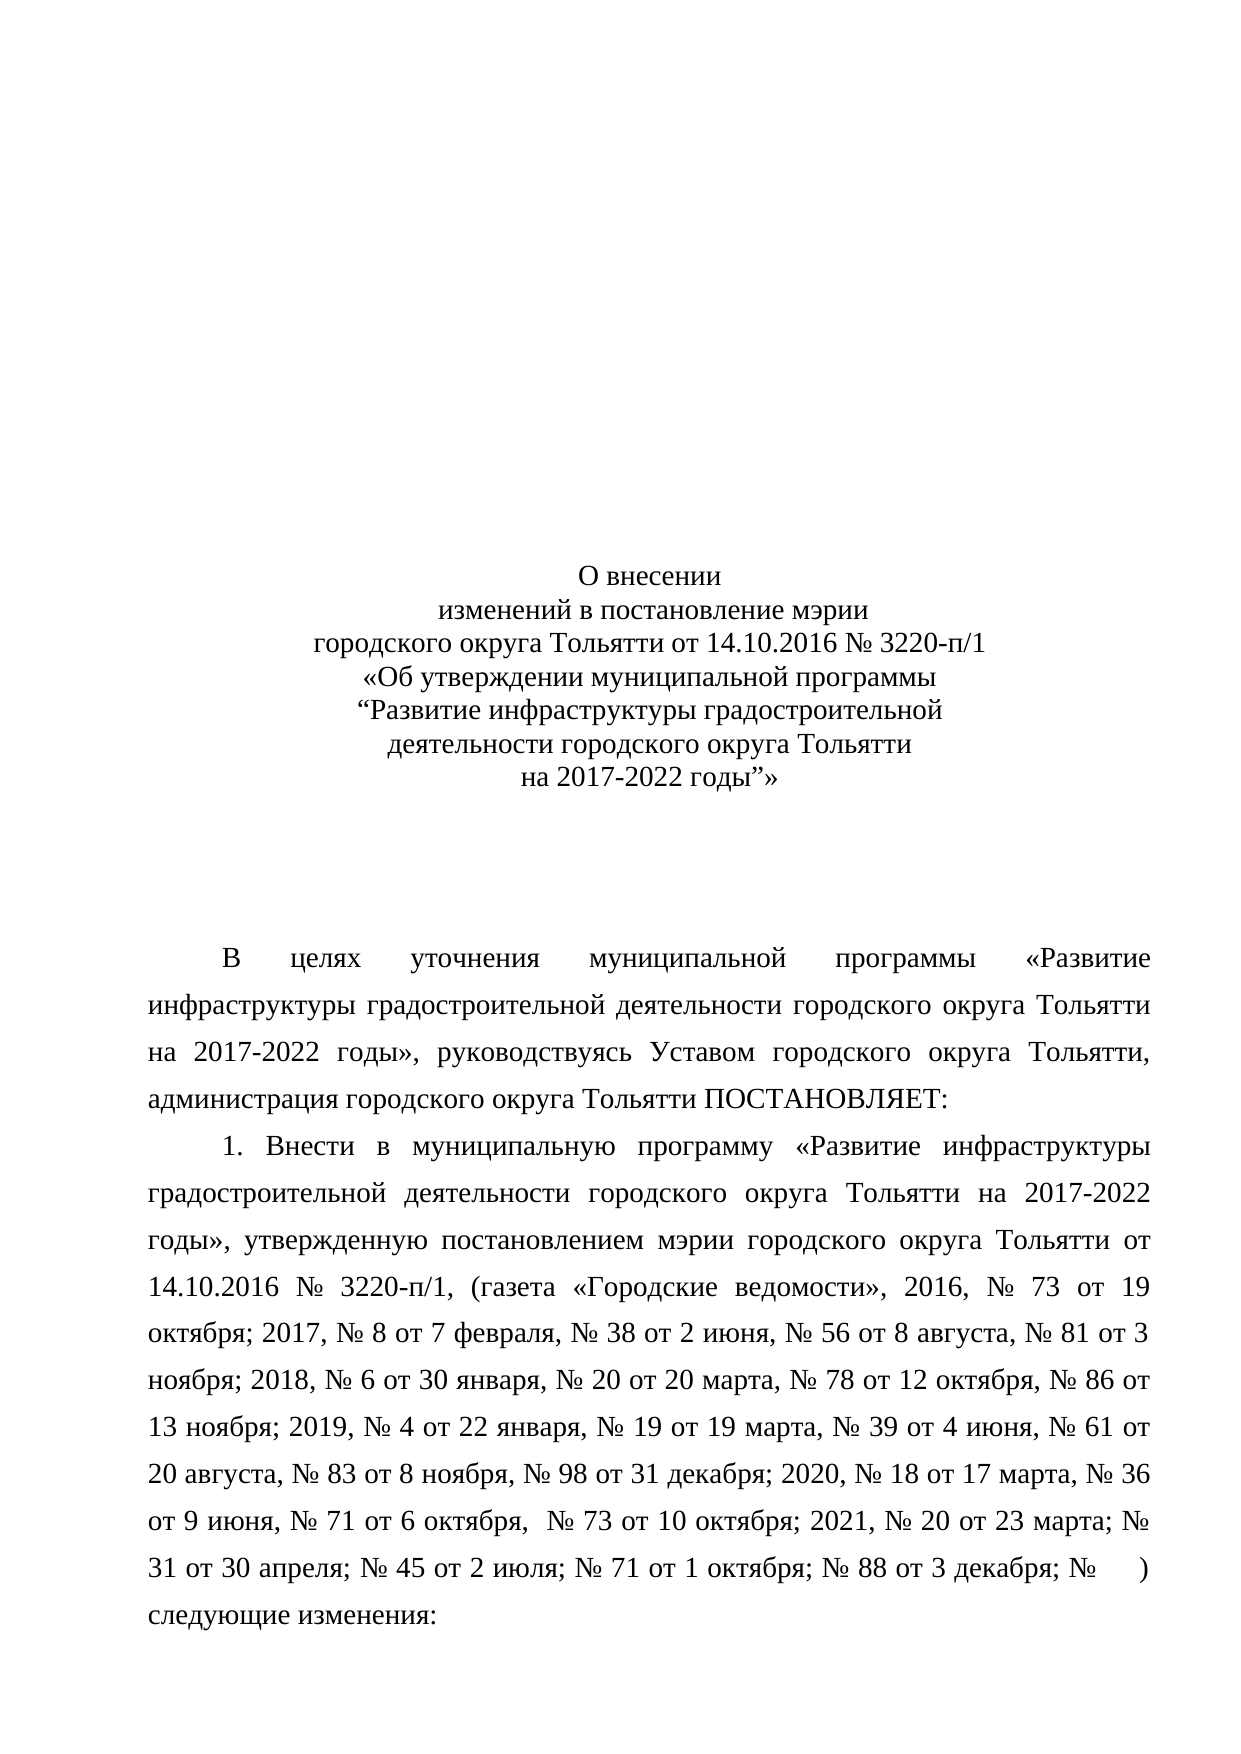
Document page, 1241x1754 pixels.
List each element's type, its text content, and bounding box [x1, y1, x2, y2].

text «Об утверждении муниципальной программы [148, 659, 1152, 692]
text В целях уточнения муниципальной программы «Развитие инфраструктуры градостроительной деятельности городского округа Тольятти на 2017-2022 годы», руководствуясь Уставом городского округа Тольятти, администрация городского округа Тольятти ПОСТАНОВЛЯЕТ: [148, 941, 1152, 1115]
text деятельности городского округа Тольятти [148, 726, 1152, 759]
text на 2017-2022 годы”» [148, 759, 1152, 793]
text 1. Внести в муниципальную программу «Развитие инфраструктуры градостроительной деятельности городского округа Тольятти на 2017-2022 годы», утвержденную постановлением мэрии городского округа Тольятти от 14.10.2016 № 3220-п/1, (газета «Городские ведомости», 2016, № 73 от 19 октября; 2017, № 8 от 7 февраля, № 38 от 2 июня, № 56 от 8 августа, № 81 от 3 ноября; 2018, № 6 от 30 января, № 20 от 20 марта, № 78 от 12 октября, № 86 от 13 ноября; 2019, № 4 от 22 января, № 19 от 19 марта, № 39 от 4 июня, № 61 от 20 августа, № 83 от 8 ноября, № 98 от 31 декабря; 2020, № 18 от 17 марта, № 36 от 9 июня, № 71 от 6 октября, № 73 от 10 октября; 2021, № 20 от 23 марта; № 31 от 30 апреля; № 45 от 2 июля; № 71 от 1 октября; № 88 от 3 декабря; № ) следующие изменения: [148, 1128, 1152, 1630]
text изменений в постановление мэрии [148, 592, 1152, 625]
text О внесении [148, 558, 1152, 592]
text городского округа Тольятти от 14.10.2016 № 3220-п/1 [148, 625, 1152, 659]
text “Развитие инфраструктуры градостроительной [148, 692, 1152, 726]
